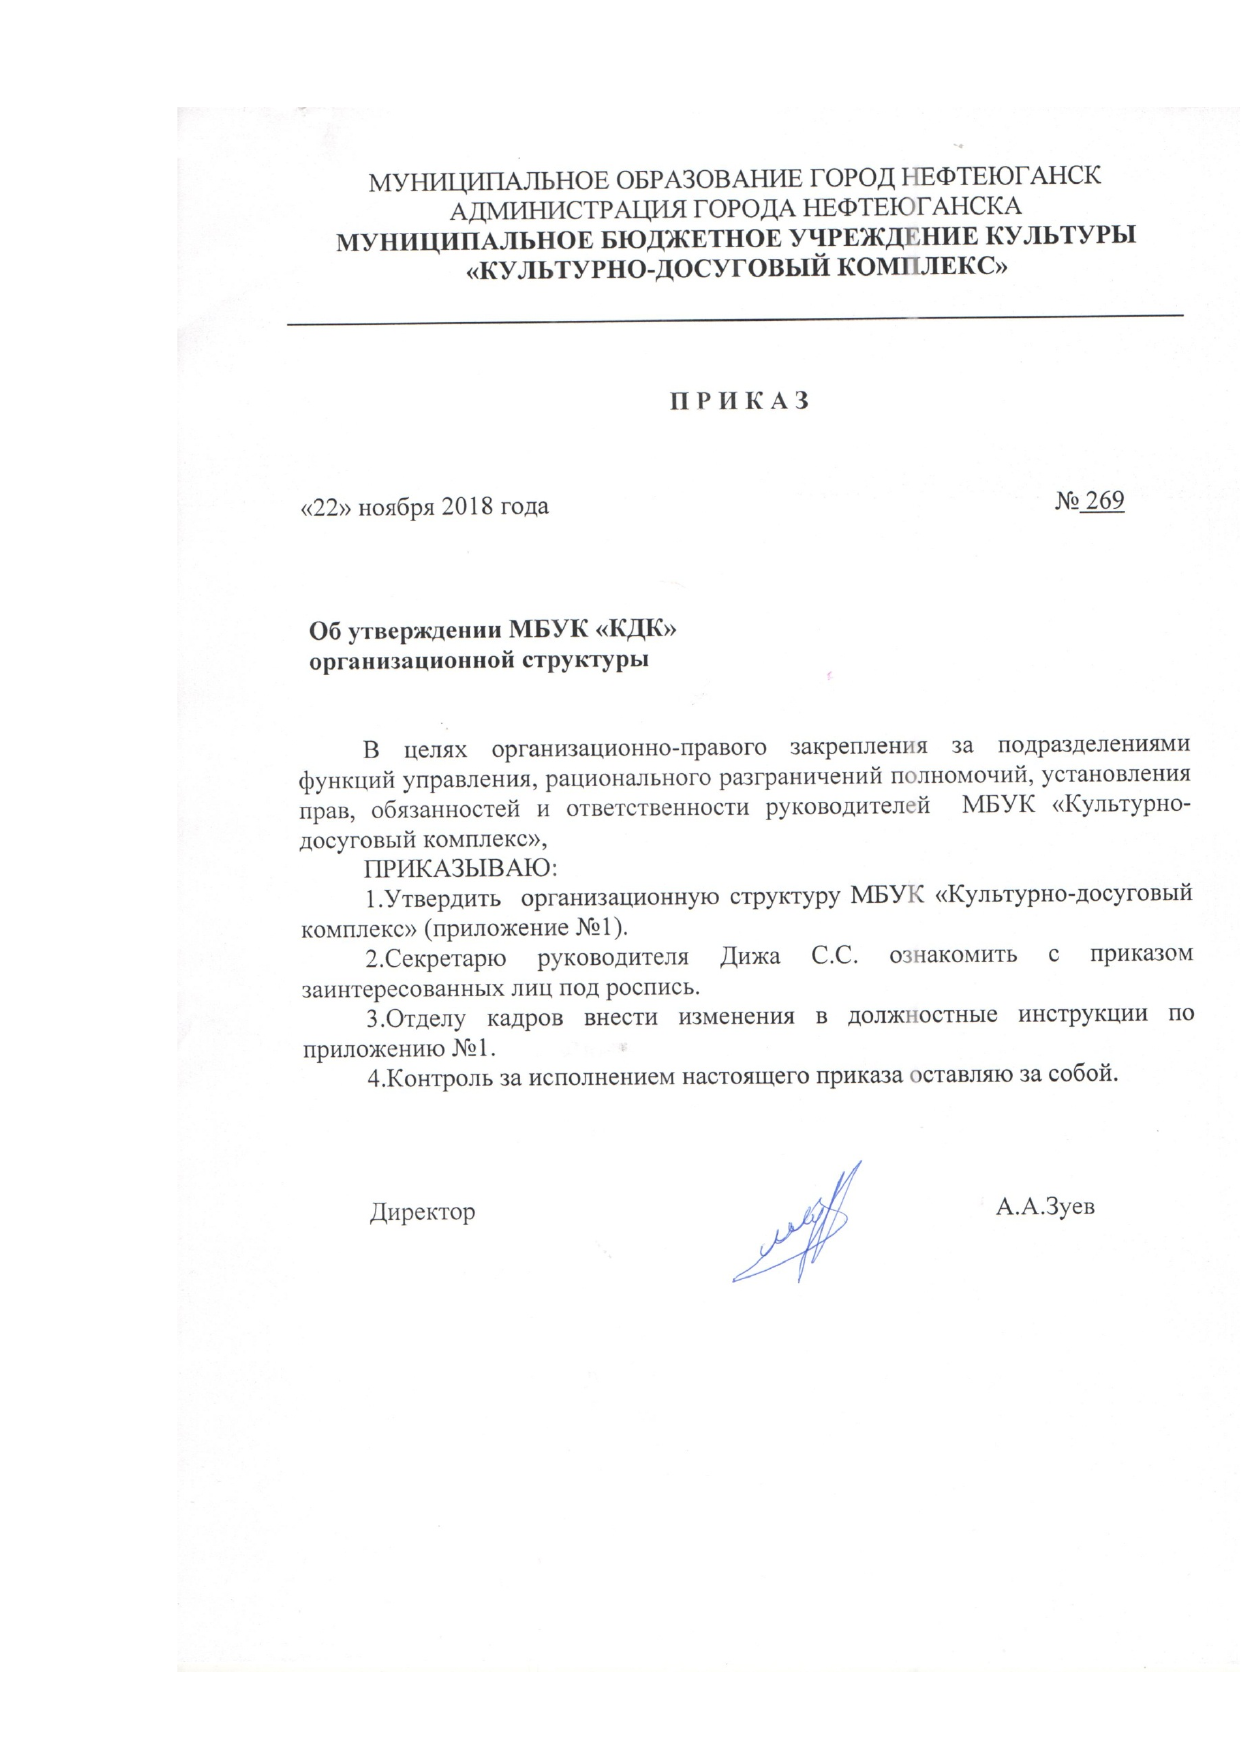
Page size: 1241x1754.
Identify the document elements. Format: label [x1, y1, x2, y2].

picture [177, 107, 1241, 1672]
